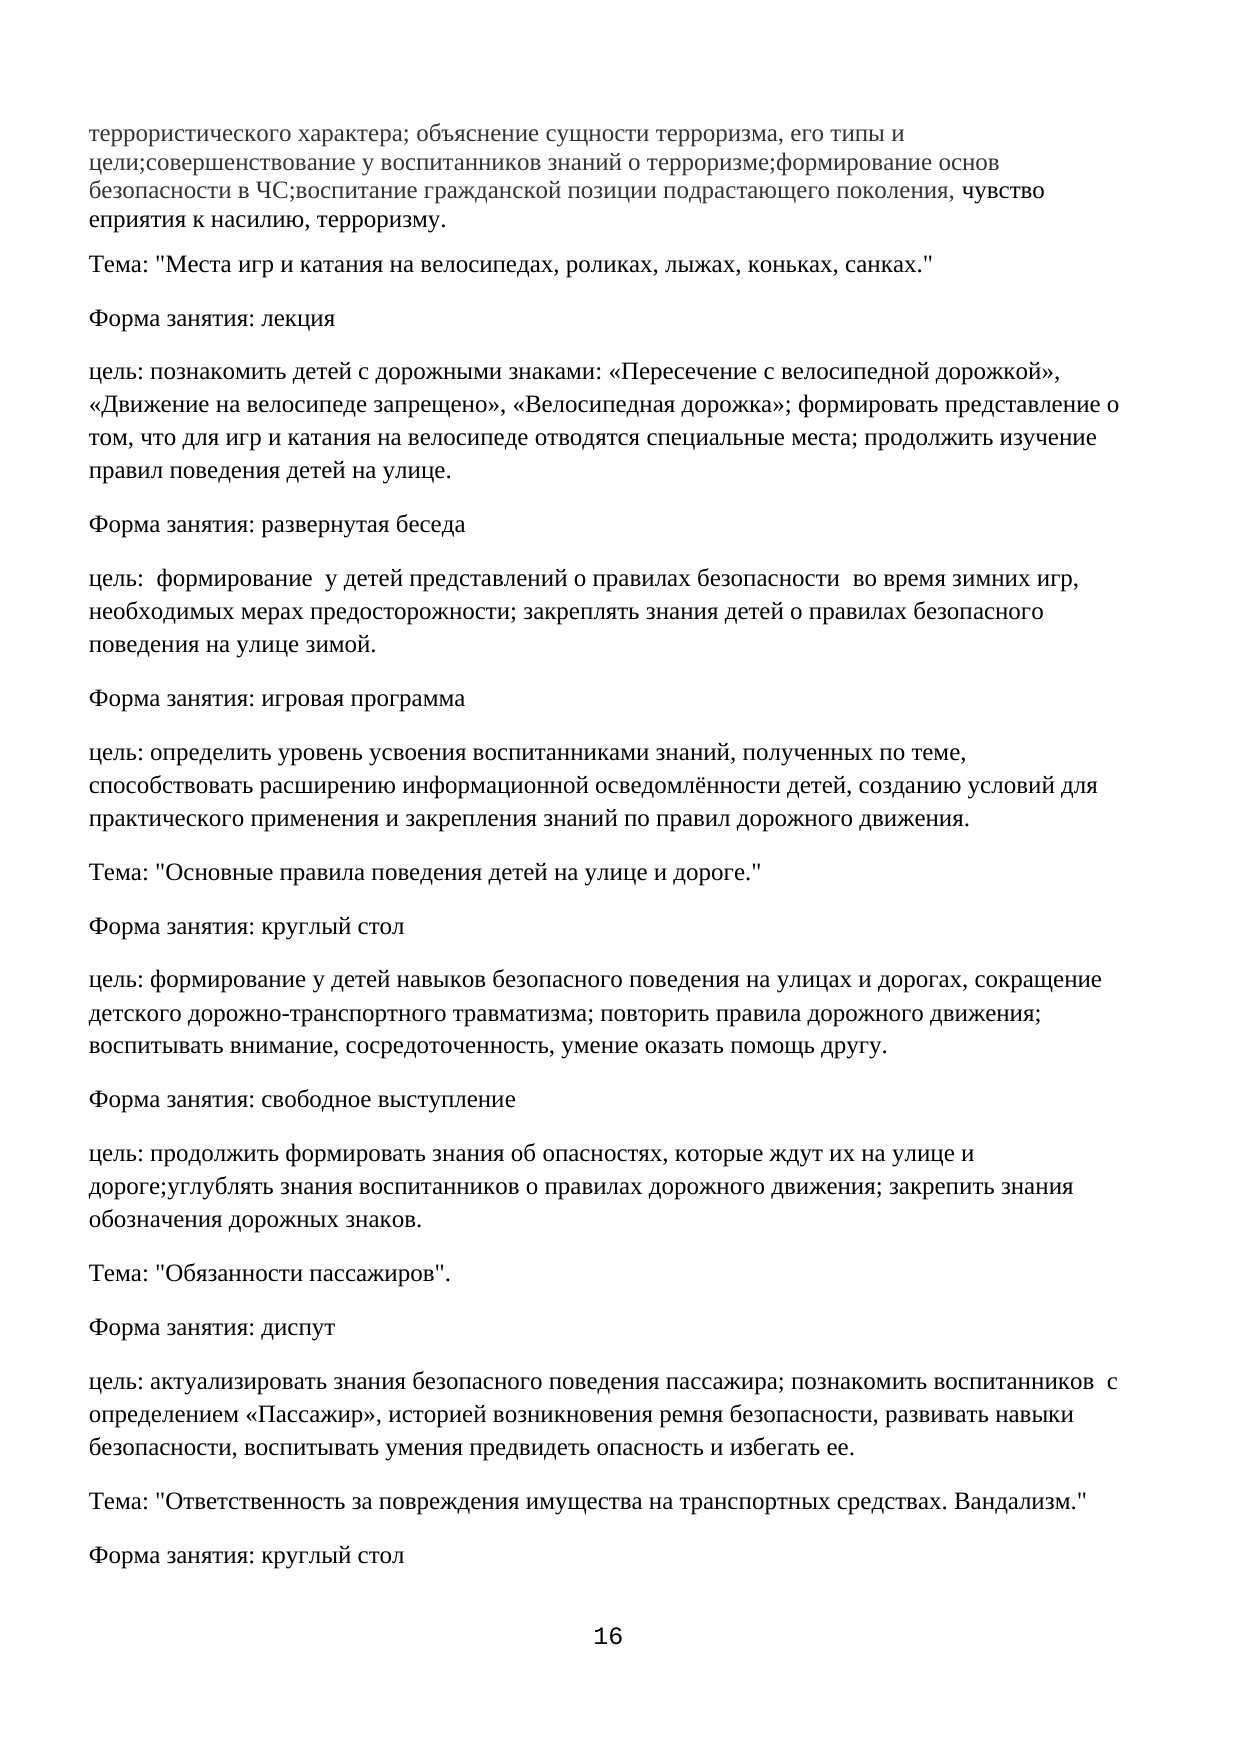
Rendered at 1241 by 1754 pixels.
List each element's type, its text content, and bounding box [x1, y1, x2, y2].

text Форма занятия: лекция [88, 303, 1128, 331]
text террористического характера; объяснение сущности терроризма, его типы и цели;совершенствование у воспитанников знаний о терроризме;формирование основ безопасности в ЧС;воспитание гражданской позиции подрастающего поколения, чувство еприятия к насилию, терроризму. [88, 118, 1128, 233]
text цель: формирование у детей навыков безопасного поведения на улицах и дорогах, сокращение детского дорожно-транспортного травматизма; повторить правила дорожного движения; воспитывать внимание, сосредоточенность, умение оказать помощь другу. [88, 964, 1128, 1059]
text Форма занятия: игровая программа [88, 683, 1128, 712]
text цель: формирование у детей представлений о правилах безопасности во время зимних игр, необходимых мерах предосторожности; закреплять знания детей о правилах безопасного поведения на улице зимой. [88, 563, 1128, 658]
text Форма занятия: развернутая беседа [88, 509, 1128, 538]
text Тема: "Места игр и катания на велосипедах, роликах, лыжах, коньках, санках." [88, 249, 1128, 277]
text Форма занятия: свободное выступление [88, 1084, 1128, 1113]
text цель: познакомить детей с дорожными знаками: «Пересечение с велосипедной дорожкой», «Движение на велосипеде запрещено», «Велосипедная дорожка»; формировать представление о том, что для игр и катания на велосипеде отводятся специальные места; продолжить изучение правил поведения детей на улице. [88, 356, 1128, 484]
text цель: определить уровень усвоения воспитанниками знаний, полученных по теме, способствовать расширению информационной осведомлённости детей, созданию условий для практического применения и закрепления знаний по правил дорожного движения. [88, 737, 1128, 832]
text цель: продолжить формировать знания об опасностях, которые ждут их на улице и дороге;углублять знания воспитанников о правилах дорожного движения; закрепить знания обозначения дорожных знаков. [88, 1138, 1128, 1233]
text Тема: "Обязанности пассажиров". [88, 1258, 1128, 1287]
text Форма занятия: диспут [88, 1312, 1128, 1341]
text Тема: "Основные правила поведения детей на улице и дороге." [88, 857, 1128, 886]
text Форма занятия: круглый стол [88, 1540, 1128, 1568]
text цель: актуализировать знания безопасного поведения пассажира; познакомить воспитанников с определением «Пассажир», историей возникновения ремня безопасности, развивать навыки безопасности, воспитывать умения предвидеть опасность и избегать ее. [88, 1366, 1128, 1461]
text Тема: "Ответственность за повреждения имущества на транспортных средствах. Вандализм." [88, 1486, 1128, 1514]
text Форма занятия: круглый стол [88, 911, 1128, 939]
